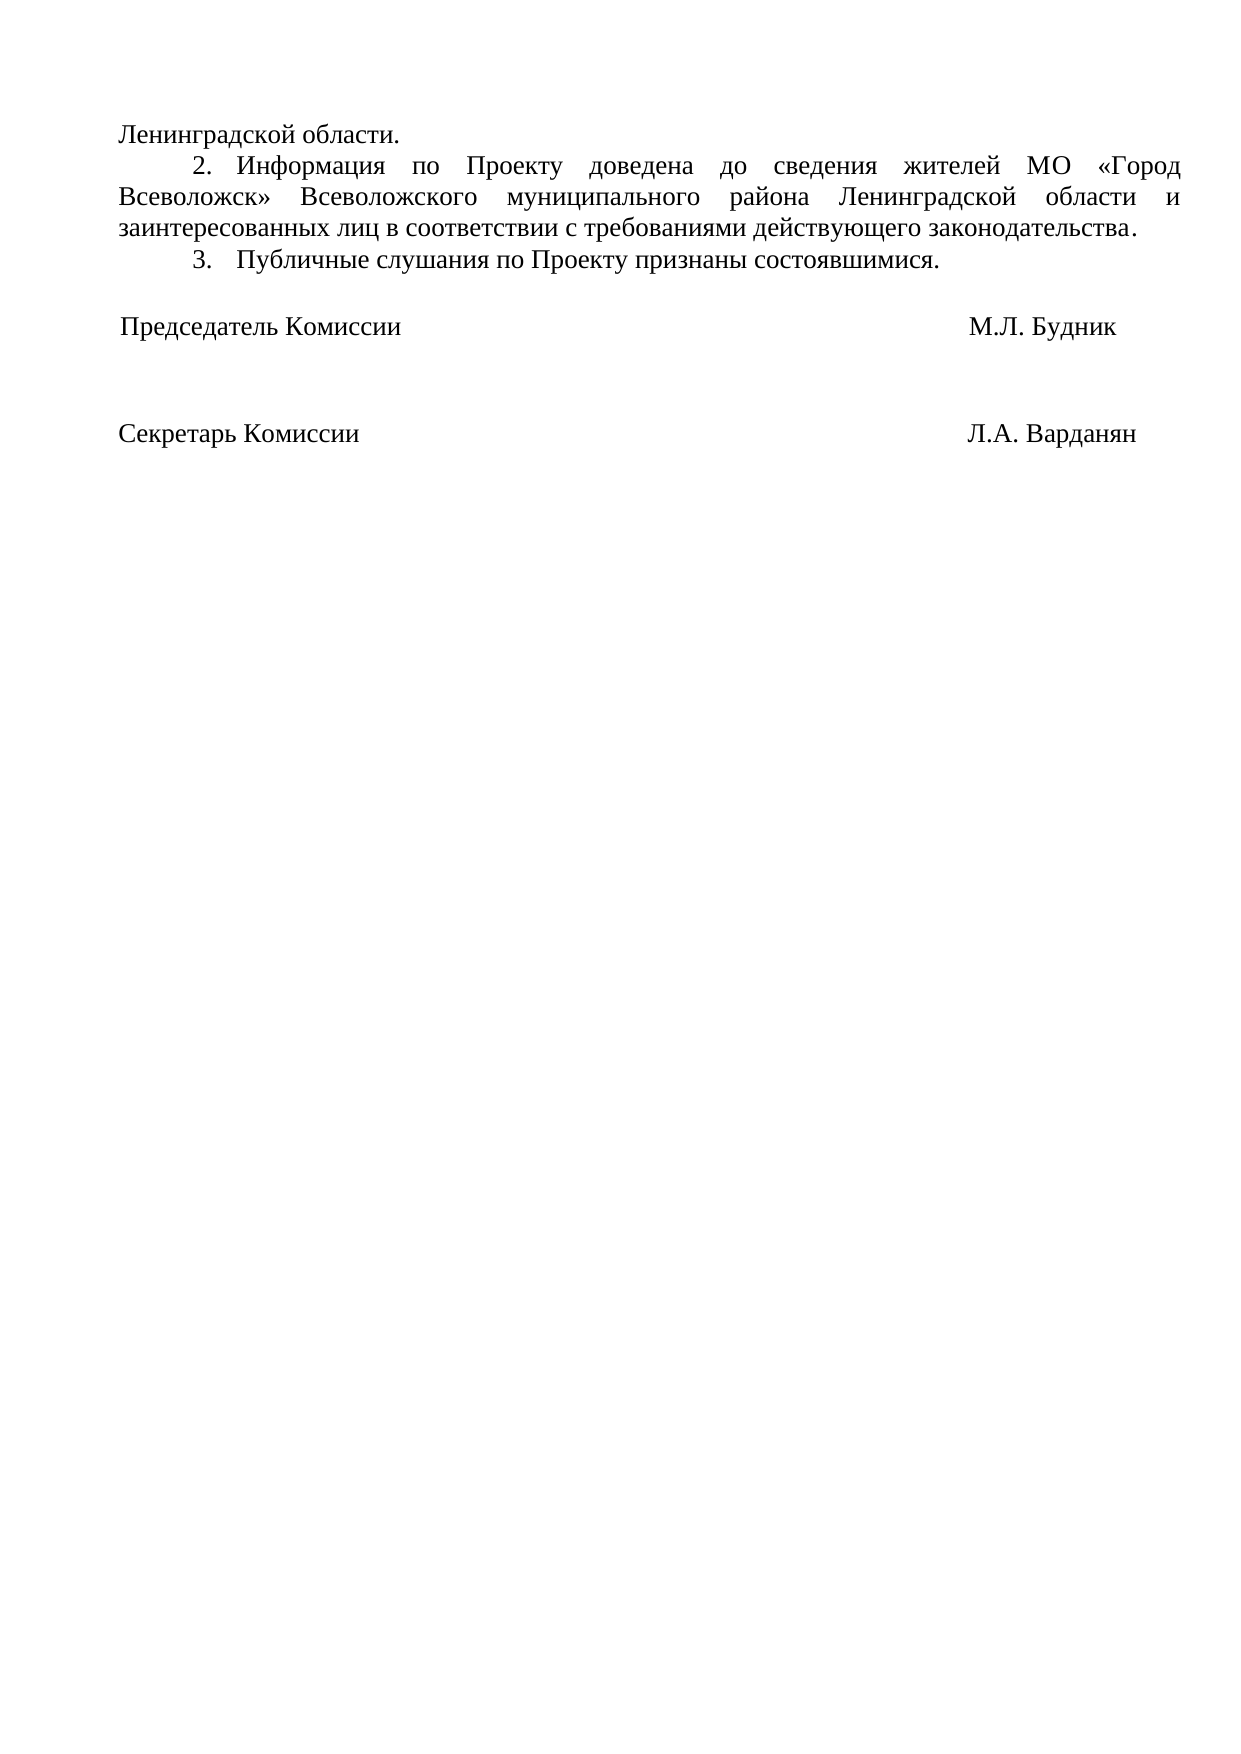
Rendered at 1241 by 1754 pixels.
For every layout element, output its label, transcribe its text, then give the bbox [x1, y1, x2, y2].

text Председатель Комиссии М.Л. Будник [120, 309, 1181, 341]
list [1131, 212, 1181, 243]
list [118, 118, 1181, 149]
list Публичные слушания по Проекту признаны состоявшимися. [118, 243, 1181, 274]
text Секретарь Комиссии Л.А. Варданян [118, 417, 1181, 448]
list Информация по Проекту доведена до сведения жителей МО «Город Всеволожск» Всеволожского муниципального района Ленинградской области и заинтересованных лиц в соответствии с требованиями действующего законодательства. [466, 149, 1052, 180]
